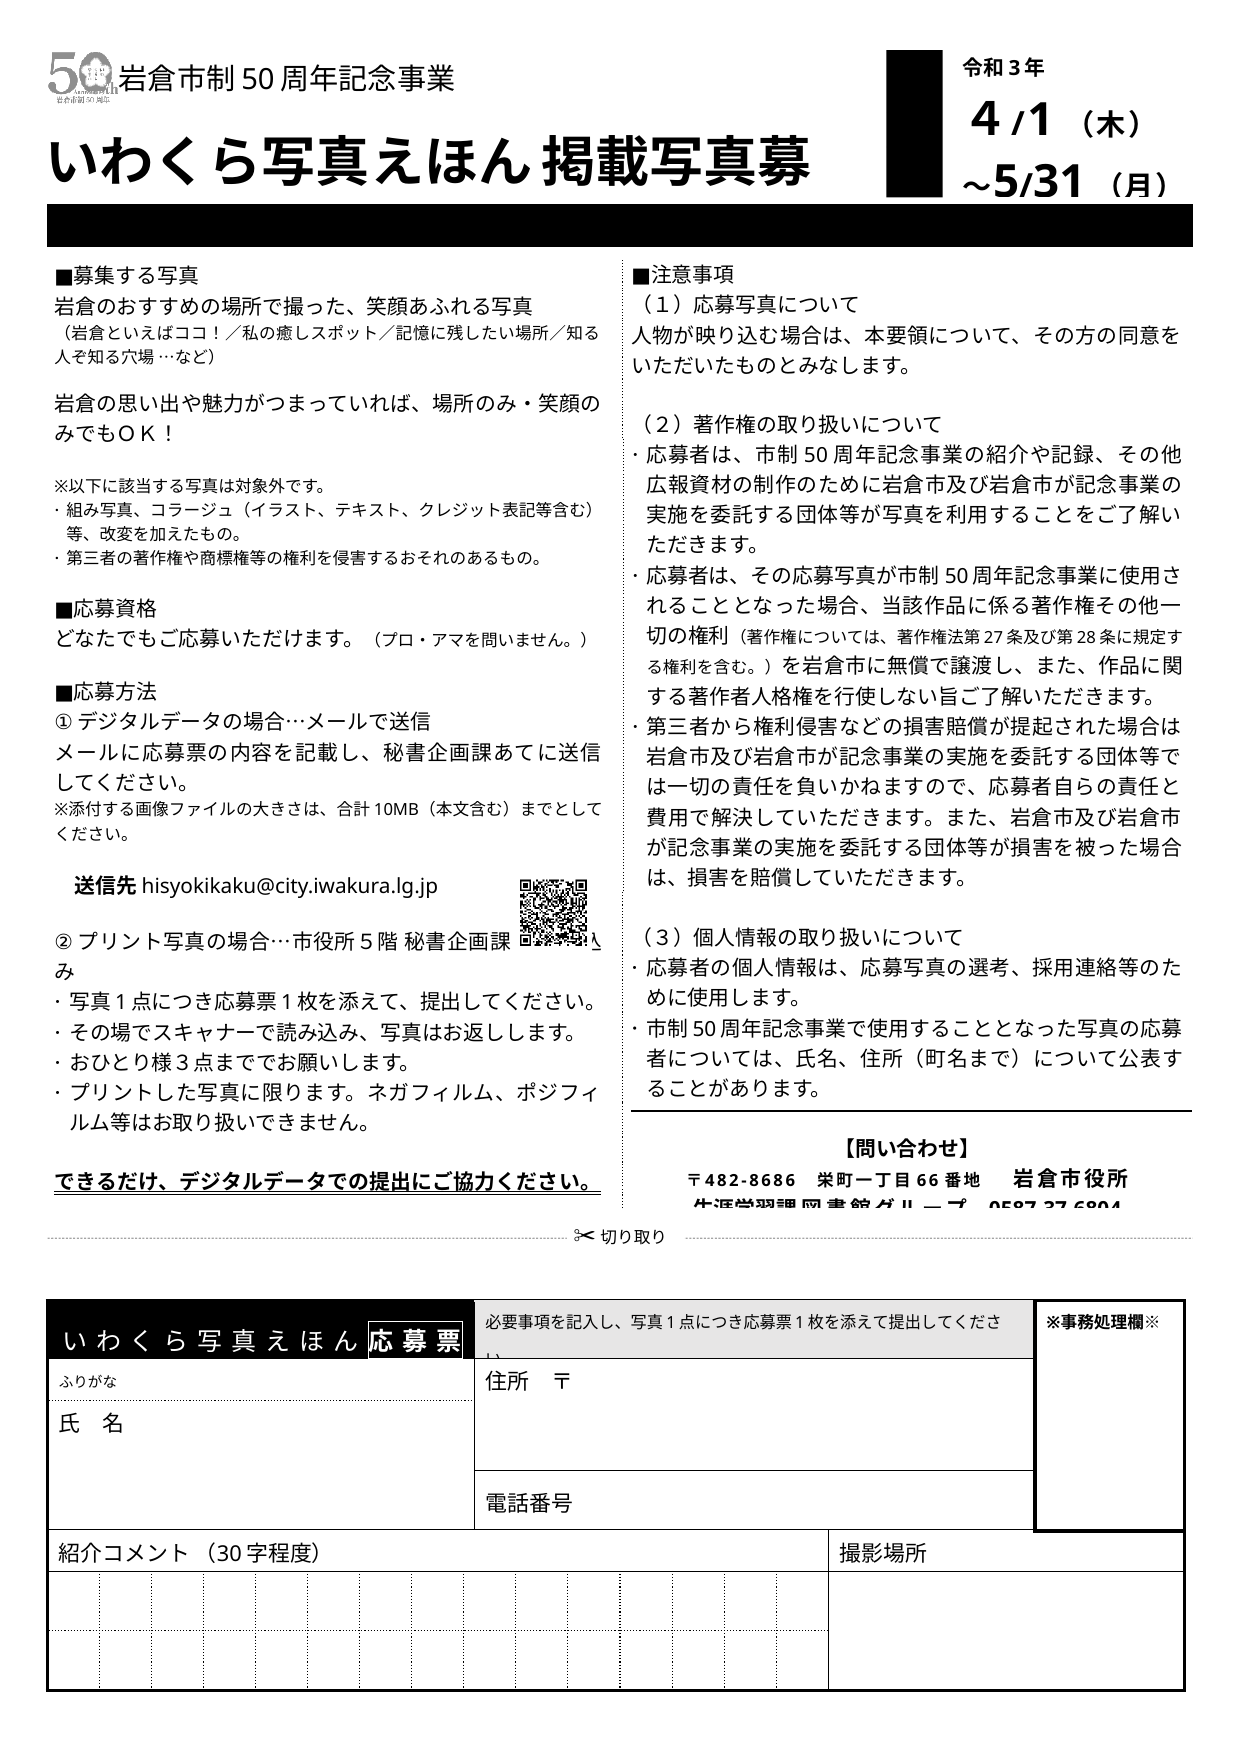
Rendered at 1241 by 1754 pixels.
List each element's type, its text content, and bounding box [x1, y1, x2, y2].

table_cell [151, 1630, 203, 1689]
table_cell [568, 1572, 620, 1630]
table_cell [203, 1630, 255, 1689]
table_cell [255, 1630, 307, 1689]
table_cell [776, 1630, 828, 1689]
table_cell [724, 1572, 776, 1630]
table_cell 氏 名 [49, 1400, 474, 1529]
table_cell [360, 1630, 412, 1689]
table_cell [49, 1630, 99, 1689]
table_cell [99, 1572, 151, 1630]
table_cell [724, 1630, 776, 1689]
table_cell [308, 1572, 359, 1630]
table_cell [672, 1572, 724, 1630]
table_header 必要事項を記入し、写真1点につき応募票1枚を添えて提出してください。 [474, 1300, 1033, 1358]
table_cell [203, 1572, 255, 1630]
table_header ※事務処理欄※ [1037, 1302, 1183, 1529]
table_cell [516, 1572, 568, 1630]
table_cell [464, 1572, 516, 1630]
table_cell [776, 1572, 828, 1630]
table_header いわくら写真えほん応募票 [49, 1302, 474, 1358]
table_cell [568, 1630, 620, 1689]
table_cell ふりがな [49, 1359, 474, 1399]
table_cell [672, 1630, 724, 1689]
picture [513, 873, 593, 952]
table_cell [99, 1630, 151, 1689]
table_cell [412, 1630, 464, 1689]
table_cell [360, 1572, 412, 1630]
table_cell [49, 1572, 99, 1630]
table_cell 撮影場所 [829, 1530, 1183, 1571]
table_cell 紹介コメント （30字程度） [49, 1530, 828, 1571]
table_cell [412, 1572, 464, 1630]
table_cell [620, 1630, 672, 1689]
table_cell 電話番号 [475, 1471, 1033, 1529]
table_cell [308, 1630, 359, 1689]
table_cell [620, 1572, 672, 1630]
table_cell [255, 1572, 307, 1630]
table_cell [151, 1572, 203, 1630]
table_cell [516, 1630, 568, 1689]
table_cell [829, 1572, 1183, 1689]
table_cell [464, 1630, 516, 1689]
table_cell 住所 〒 [475, 1359, 1033, 1470]
